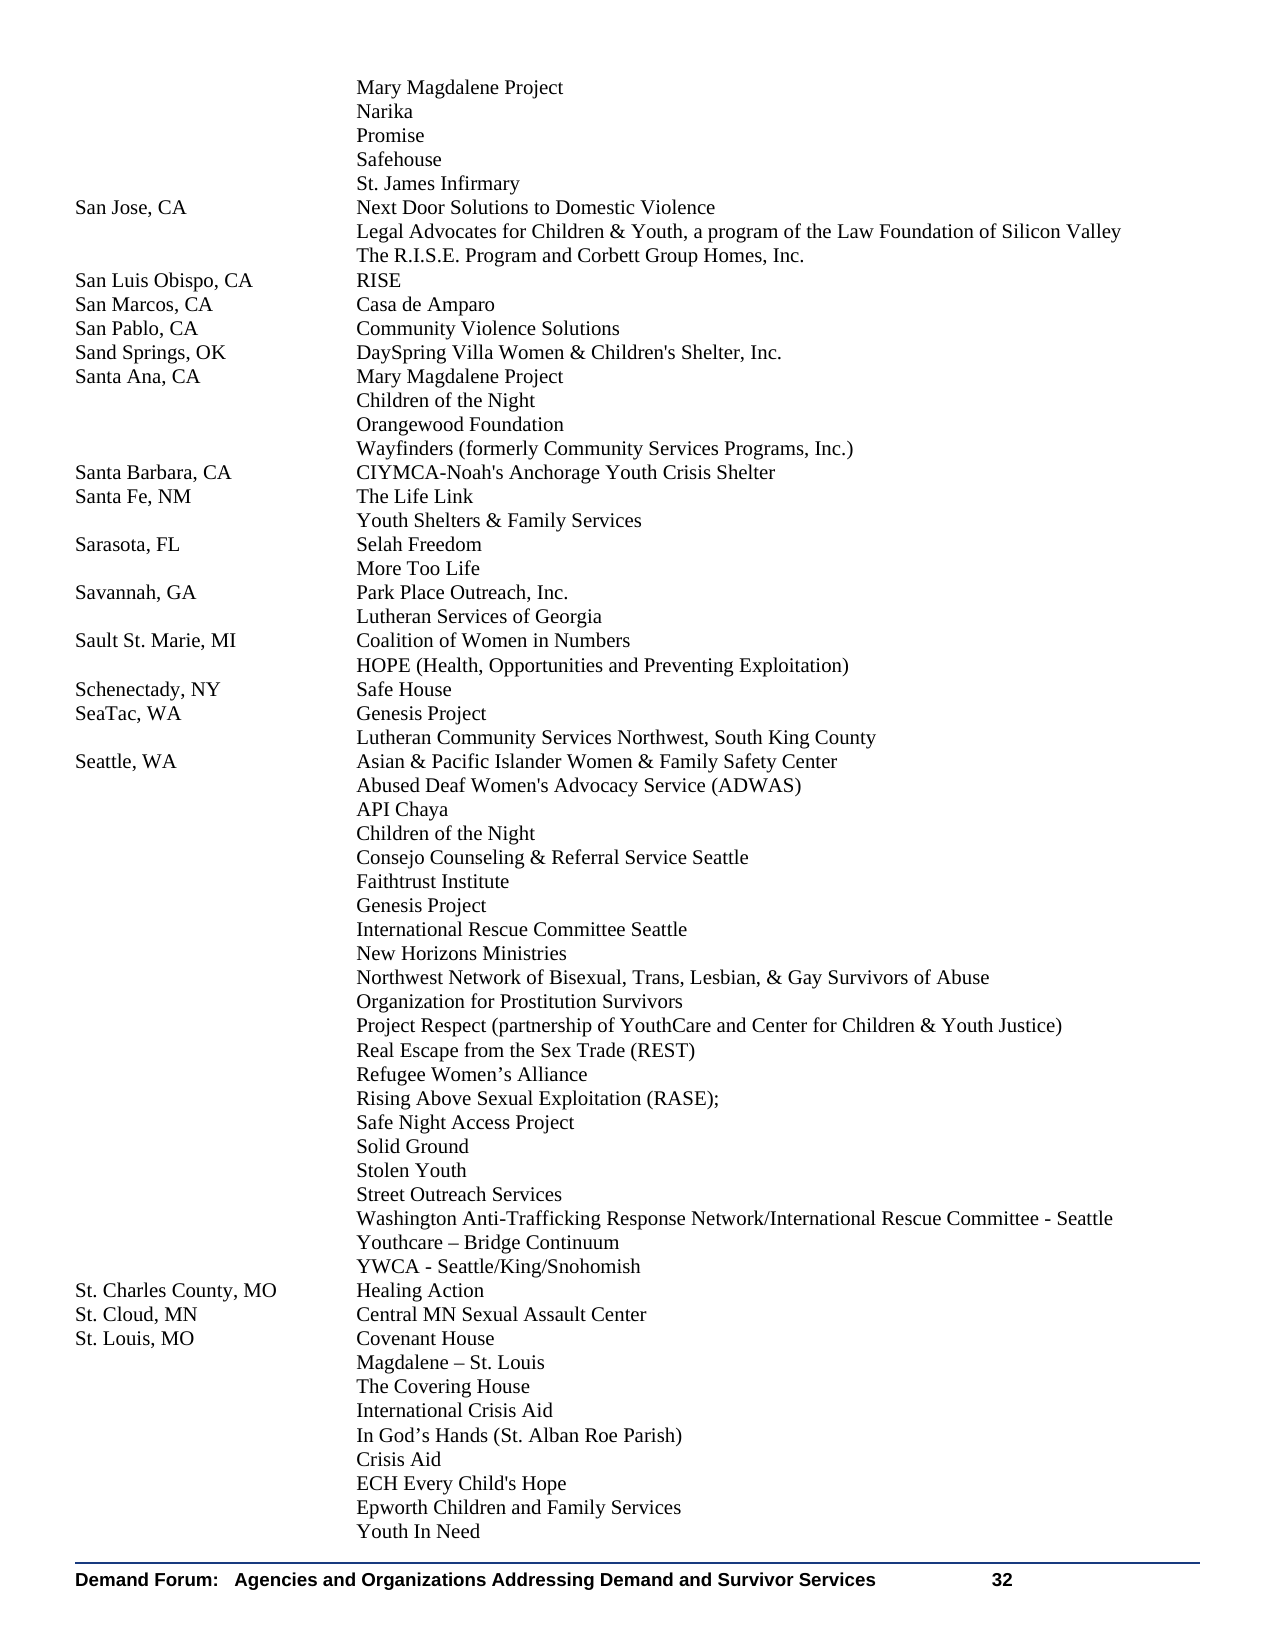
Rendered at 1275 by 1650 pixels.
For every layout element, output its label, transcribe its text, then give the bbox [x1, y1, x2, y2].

text In God’s Hands (St. Alban Roe Parish) [75, 1422, 1200, 1447]
text Project Respect (partnership of YouthCare and Center for Children & Youth Justice) [75, 1013, 1200, 1037]
text Youthcare – Bridge Continuum [75, 1230, 1200, 1254]
text Solid Ground [75, 1134, 1200, 1158]
text Abused Deaf Women's Advocacy Service (ADWAS) [75, 773, 1200, 797]
text Northwest Network of Bisexual, Trans, Lesbian, & Gay Survivors of Abuse [75, 965, 1200, 989]
text San Pablo, CA Community Violence Solutions [75, 316, 1200, 340]
text Santa Ana, CA Mary Magdalene Project [75, 364, 1200, 388]
text Orangewood Foundation [75, 412, 1200, 436]
text Safehouse [75, 147, 1200, 171]
text Mary Magdalene Project [75, 75, 1200, 99]
text Magdalene – St. Louis [75, 1350, 1200, 1374]
text Consejo Counseling & Referral Service Seattle [75, 845, 1200, 869]
text Narika [75, 99, 1200, 123]
text YWCA - Seattle/King/Snohomish [75, 1254, 1200, 1278]
text Rising Above Sexual Exploitation (RASE); [75, 1086, 1200, 1110]
text Safe Night Access Project [75, 1110, 1200, 1134]
text SeaTac, WA Genesis Project [75, 701, 1200, 725]
text HOPE (Health, Opportunities and Preventing Exploitation) [75, 652, 1200, 677]
text The Covering House [75, 1374, 1200, 1398]
text St. Louis, MO Covenant House [75, 1326, 1200, 1350]
text Epworth Children and Family Services [75, 1495, 1200, 1519]
text API Chaya [75, 797, 1200, 821]
text Real Escape from the Sex Trade (REST) [75, 1037, 1200, 1062]
text St. Cloud, MN Central MN Sexual Assault Center [75, 1302, 1200, 1326]
text Promise [75, 123, 1200, 147]
text Legal Advocates for Children & Youth, a program of the Law Foundation of Silicon Valley [75, 219, 1200, 243]
text Wayfinders (formerly Community Services Programs, Inc.) [75, 436, 1200, 460]
text Stolen Youth [75, 1158, 1200, 1182]
text International Crisis Aid [75, 1398, 1200, 1422]
text Santa Fe, NM The Life Link [75, 484, 1200, 508]
text Lutheran Services of Georgia [75, 604, 1200, 628]
text Youth In Need [75, 1519, 1200, 1543]
text Crisis Aid [75, 1447, 1200, 1471]
text San Luis Obispo, CA RISE [75, 267, 1200, 292]
text San Jose, CA Next Door Solutions to Domestic Violence [75, 195, 1200, 219]
text Sand Springs, OK DaySpring Villa Women & Children's Shelter, Inc. [75, 340, 1200, 364]
text Schenectady, NY Safe House [75, 677, 1200, 701]
text Santa Barbara, CA CIYMCA-Noah's Anchorage Youth Crisis Shelter [75, 460, 1200, 484]
text Sault St. Marie, MI Coalition of Women in Numbers [75, 628, 1200, 652]
text San Marcos, CA Casa de Amparo [75, 292, 1200, 316]
text Youth Shelters & Family Services [75, 508, 1200, 532]
text Sarasota, FL Selah Freedom [75, 532, 1200, 556]
text Refugee Women’s Alliance [75, 1062, 1200, 1086]
text St. Charles County, MO Healing Action [75, 1278, 1200, 1302]
text Washington Anti-Trafficking Response Network/International Rescue Committee - Seattle [75, 1206, 1200, 1230]
text Children of the Night [75, 821, 1200, 845]
text New Horizons Ministries [75, 941, 1200, 965]
text The R.I.S.E. Program and Corbett Group Homes, Inc. [75, 243, 1200, 267]
text Organization for Prostitution Survivors [75, 989, 1200, 1013]
text Children of the Night [75, 388, 1200, 412]
text Street Outreach Services [75, 1182, 1200, 1206]
text Lutheran Community Services Northwest, South King County [75, 725, 1200, 749]
text ECH Every Child's Hope [75, 1471, 1200, 1495]
text Seattle, WA Asian & Pacific Islander Women & Family Safety Center [75, 749, 1200, 773]
text Savannah, GA Park Place Outreach, Inc. [75, 580, 1200, 604]
text Faithtrust Institute [75, 869, 1200, 893]
text Genesis Project [75, 893, 1200, 917]
text International Rescue Committee Seattle [75, 917, 1200, 941]
text More Too Life [75, 556, 1200, 580]
text St. James Infirmary [75, 171, 1200, 195]
